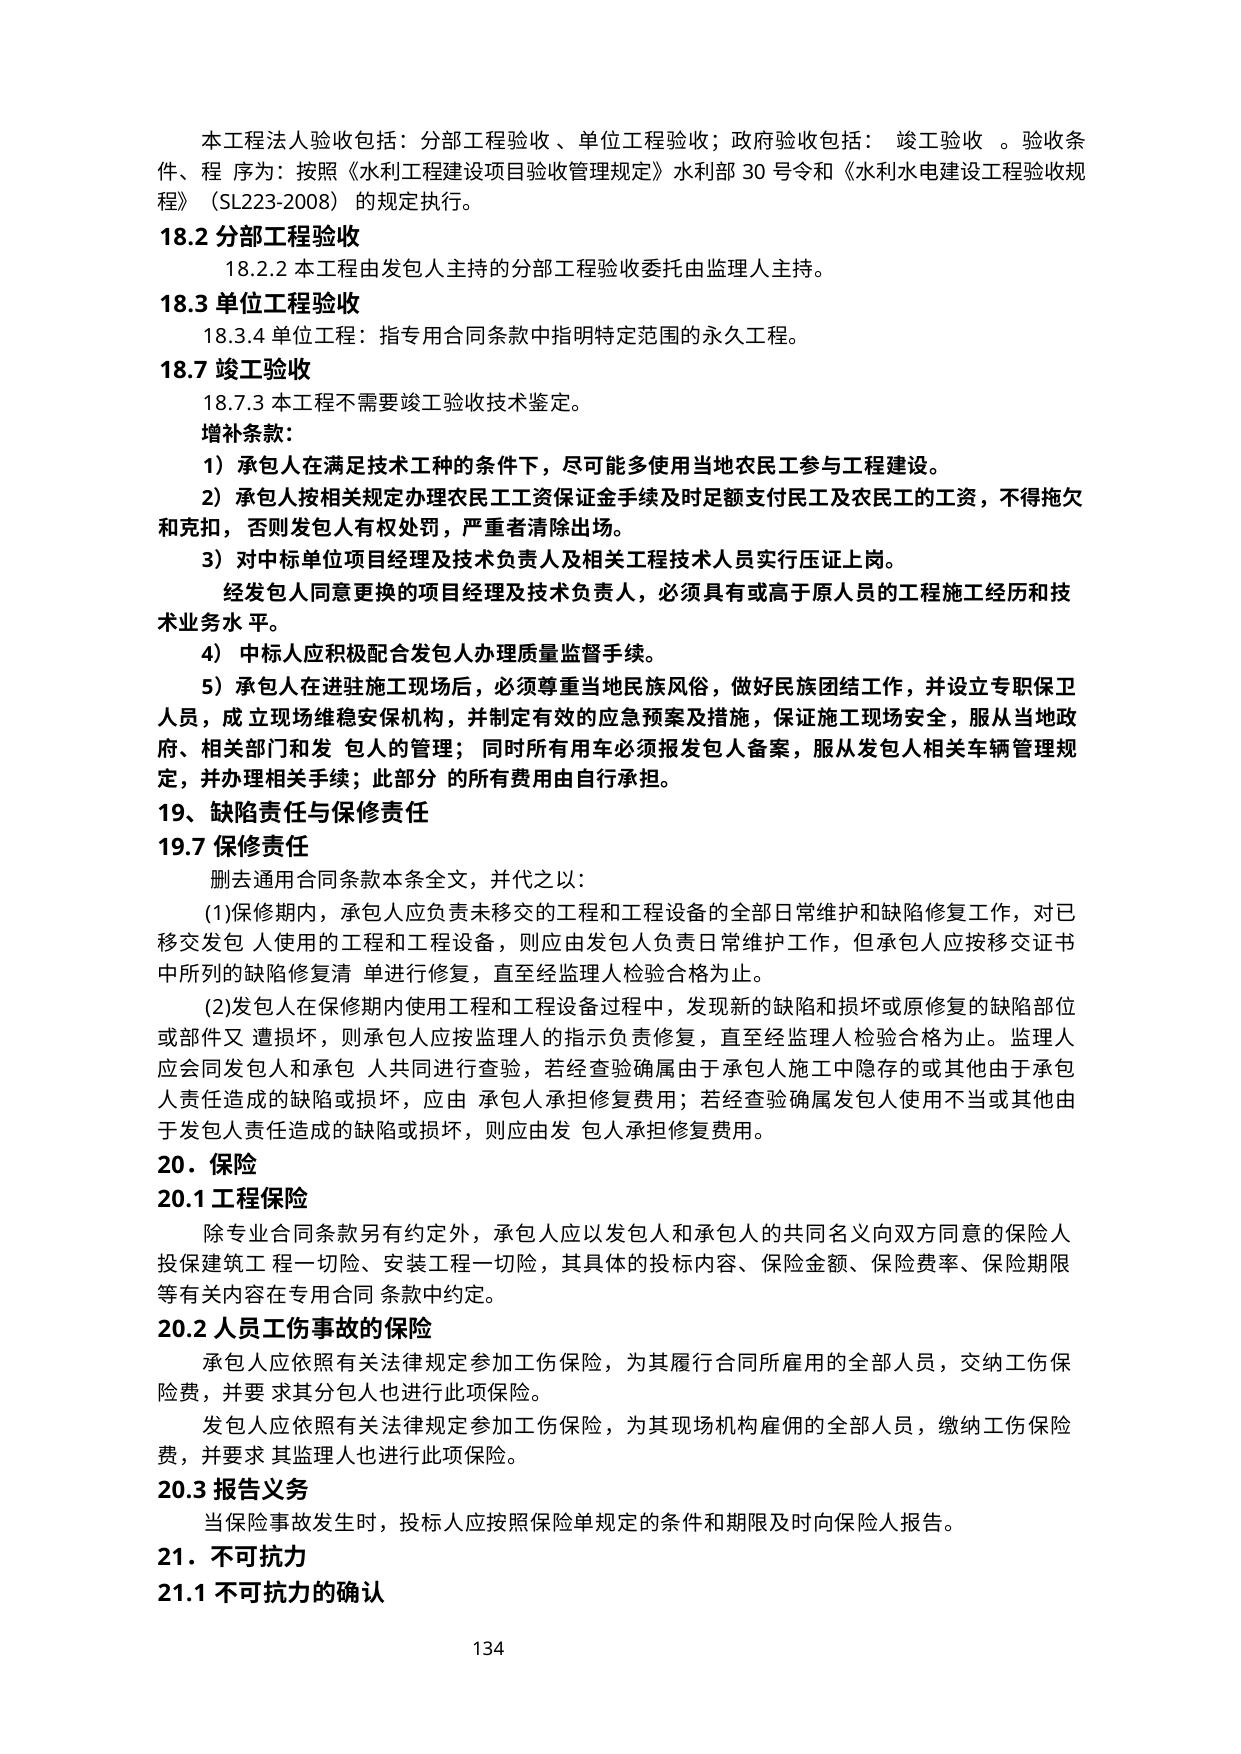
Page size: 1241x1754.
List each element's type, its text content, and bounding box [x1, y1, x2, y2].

text 1）承包人在满足技术工种的条件下，尽可能多使用当地农民工参与工程建设。 [203, 450, 1087, 479]
text 18.3 单位工程验收 [159, 286, 1087, 318]
text 5）承包人在进驻施工现场后，必须尊重当地民族风俗，做好民族团结工作，并设立专职保卫人员，成 立现场维稳安保机构，并制定有效的应急预案及措施，保证施工现场安全，服从当地政府、相关部门和发 包人的管理； 同时所有用车必须报发包人备案，服从发包人相关车辆管理规定，并办理相关手续；此部分 的所有费用由自行承担。 [157, 670, 1078, 793]
text (1)保修期内，承包人应负责未移交的工程和工程设备的全部日常维护和缺陷修复工作，对已移交发包 人使用的工程和工程设备，则应由发包人负责日常维护工作，但承包人应按移交证书中所列的缺陷修复清 单进行修复，直至经监理人检验合格为止。 [157, 896, 1078, 987]
text 经发包人同意更换的项目经理及技术负责人，必须具有或高于原人员的工程施工经历和技术业务水 平。 [157, 576, 1073, 636]
text 删去通用合同条款本条全文，并代之以： [210, 865, 1087, 893]
text 18.7 竣工验收 [159, 353, 1087, 385]
text 本工程法人验收包括：分部工程验收 、单位工程验收；政府验收包括： 竣工验收 。验收条件、程 序为：按照《水利工程建设项目验收管理规定》水利部 30 号令和《水利水电建设工程验收规程》（SL223-2008） 的规定执行。 [157, 124, 1087, 216]
text 18.2.2 本工程由发包人主持的分部工程验收委托由监理人主持。 [224, 254, 1087, 282]
text 除专业合同条款另有约定外，承包人应以发包人和承包人的共同名义向双方同意的保险人投保建筑工 程一切险、安装工程一切险，其具体的投标内容、保险金额、保险费率、保险期限等有关内容在专用合同 条款中约定。 [157, 1217, 1071, 1308]
text 18.2 分部工程验收 [159, 219, 1087, 252]
text 21．不可抗力 [157, 1539, 1087, 1572]
text 21.1 不可抗力的确认 [157, 1575, 1087, 1608]
text 4） 中标人应积极配合发包人办理质量监督手续。 [201, 639, 1087, 667]
text 20．保险 [157, 1145, 1087, 1180]
text (2)发包人在保修期内使用工程和工程设备过程中，发现新的缺陷和损坏或原修复的缺陷部位或部件又 遭损坏，则承包人应按监理人的指示负责修复，直至经监理人检验合格为止。监理人应会同发包人和承包 人共同进行查验，若经查验确属由于承包人施工中隐存的或其他由于承包人责任造成的缺陷或损坏，应由 承包人承担修复费用；若经查验确属发包人使用不当或其他由于发包人责任造成的缺陷或损坏，则应由发 包人承担修复费用。 [157, 990, 1078, 1144]
text 发包人应依照有关法律规定参加工伤保险，为其现场机构雇佣的全部人员，缴纳工伤保险费，并要求 其监理人也进行此项保险。 [157, 1409, 1071, 1470]
text 19、缺陷责任与保修责任 [157, 793, 1087, 828]
text 20.2 人员工伤事故的保险 [157, 1311, 1087, 1344]
text 增补条款： [201, 419, 1087, 448]
text 3）对中标单位项目经理及技术负责人及相关工程技术人员实行压证上岗。 [202, 544, 1087, 573]
text 2）承包人按相关规定办理农民工工资保证金手续及时足额支付民工及农民工的工资，不得拖欠和克扣， 否则发包人有权处罚，严重者清除出场。 [158, 482, 1083, 542]
text 19.7 保修责任 [157, 828, 1087, 863]
text 20.1工程保险 [157, 1180, 1087, 1215]
text 20.3 报告义务 [157, 1473, 1087, 1505]
text 18.3.4 单位工程：指专用合同条款中指明特定范围的永久工程。 [202, 321, 1087, 349]
text 承包人应依照有关法律规定参加工伤保险，为其履行合同所雇用的全部人员，交纳工伤保险费，并要 求其分包人也进行此项保险。 [157, 1347, 1071, 1407]
text 18.7.3 本工程不需要竣工验收技术鉴定。 [202, 388, 1087, 416]
text 当保险事故发生时，投标人应按照保险单规定的条件和期限及时向保险人报告。 [204, 1508, 1087, 1536]
